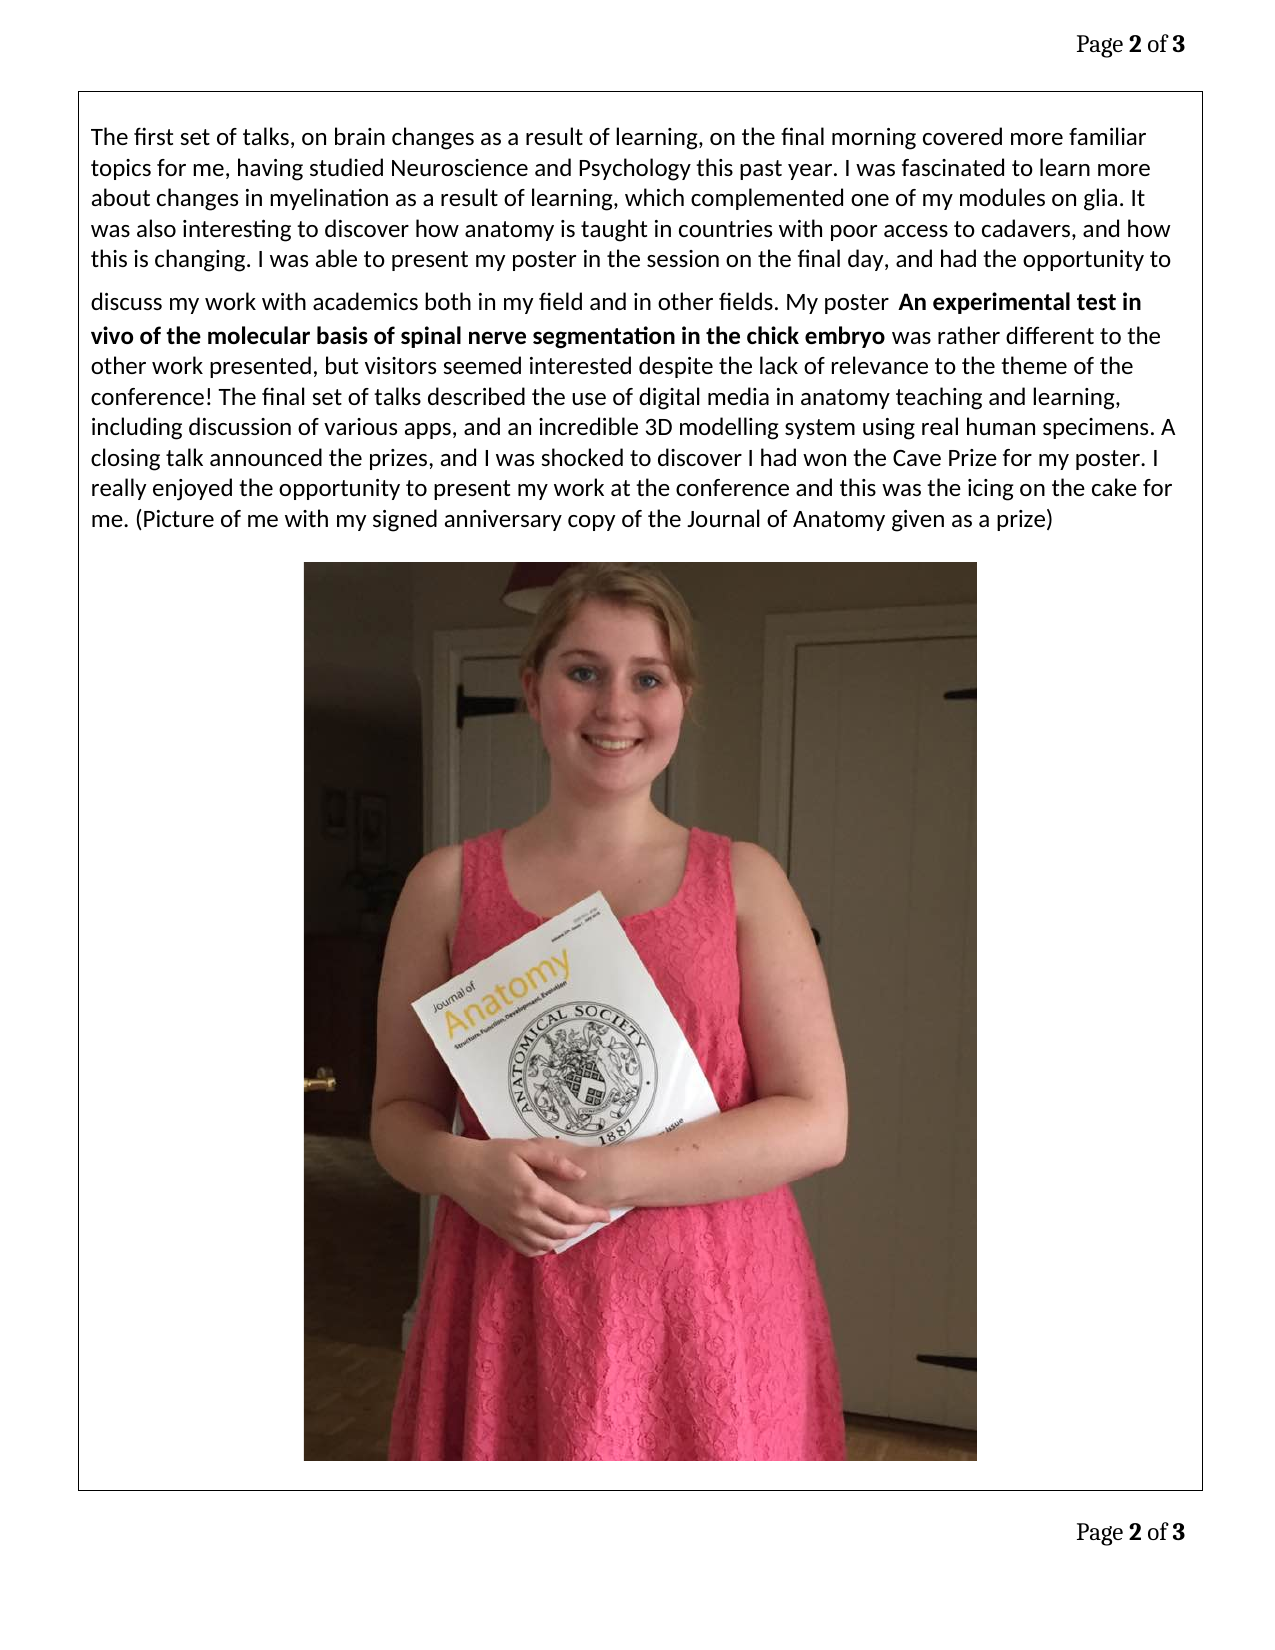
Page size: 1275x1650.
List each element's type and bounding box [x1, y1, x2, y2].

table_cell [79, 92, 1202, 1489]
picture [303, 562, 977, 1461]
